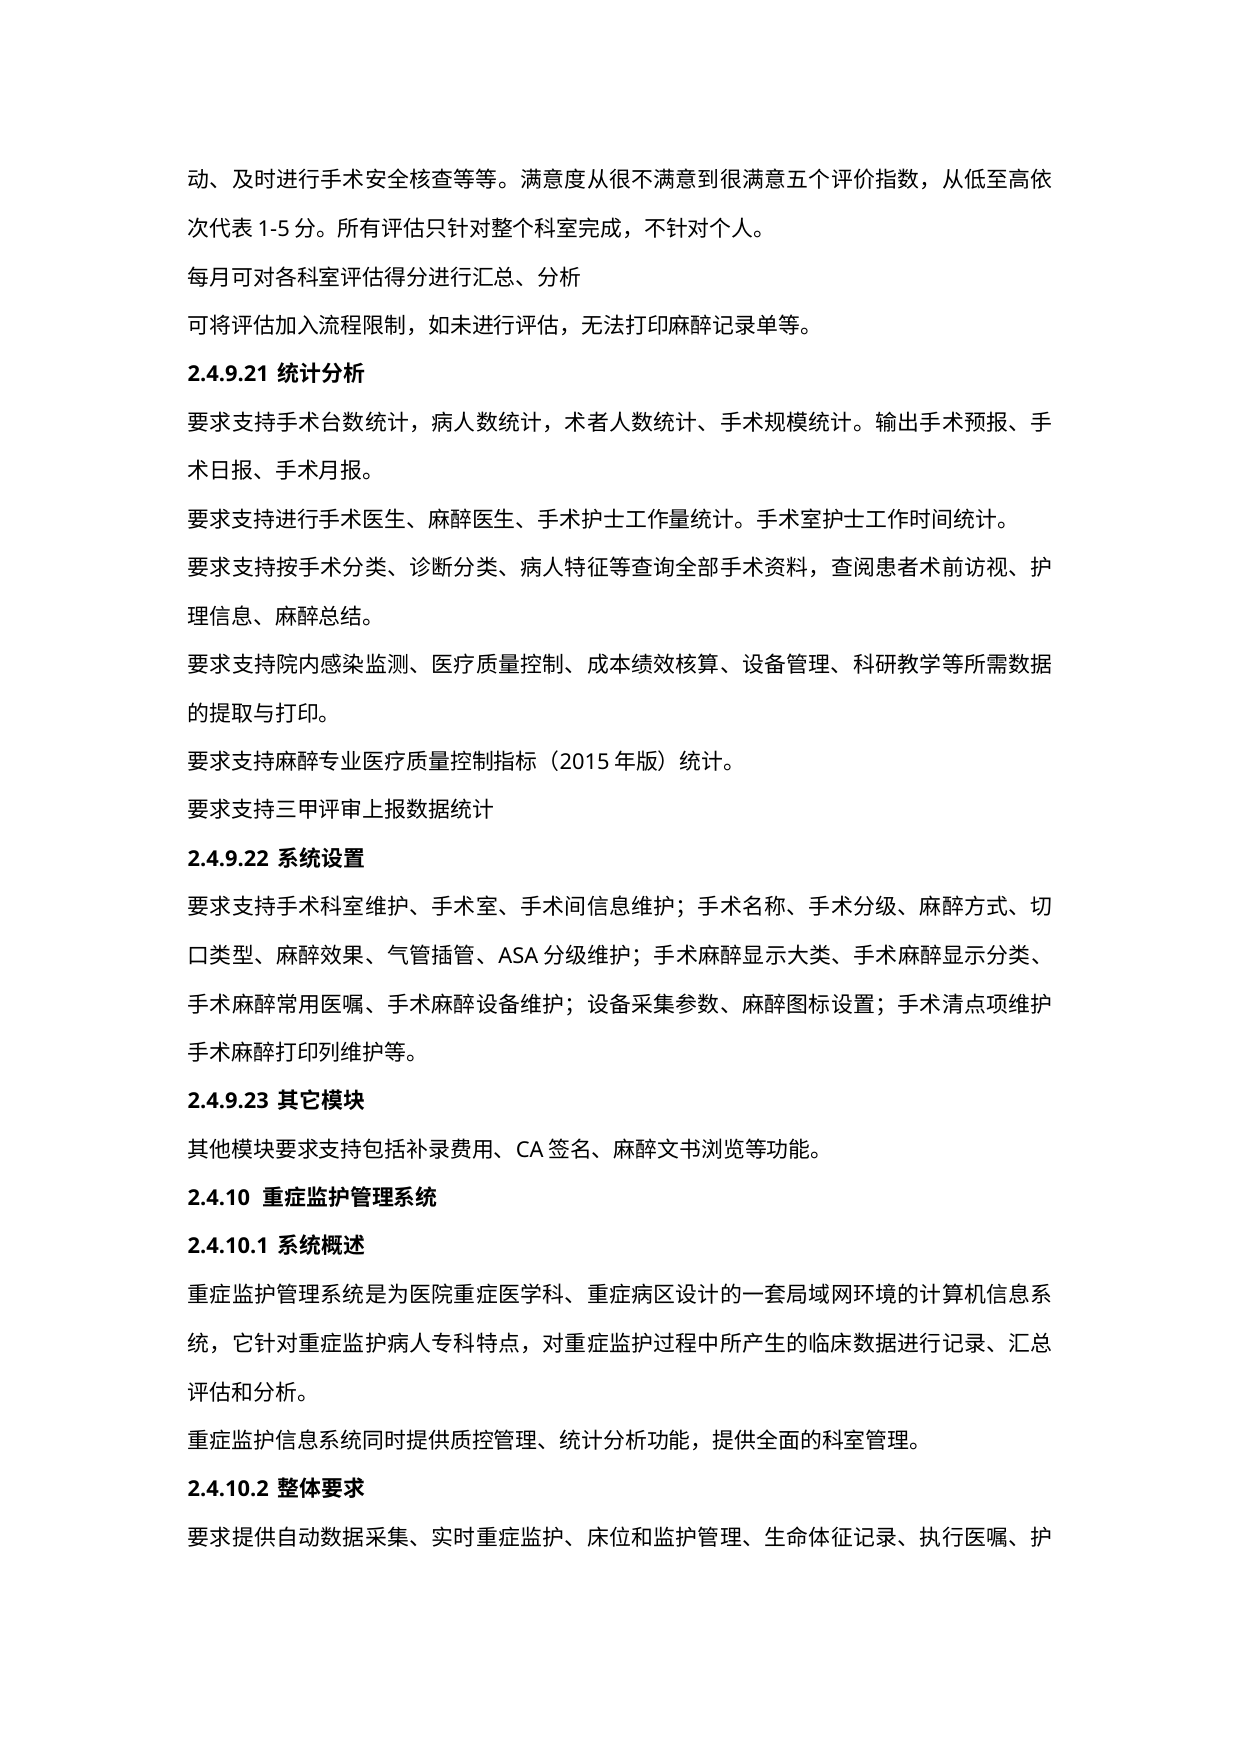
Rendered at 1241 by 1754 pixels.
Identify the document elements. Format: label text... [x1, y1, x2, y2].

list 重症监护管理系统 [187, 1180, 1053, 1212]
text 重症监护管理系统是为医院重症医学科、重症病区设计的一套局域网环境的计算机信息系统，它针对重症监护病人专科特点，对重症监护过程中所产生的临床数据进行记录、汇总、评估和分析。 [187, 1277, 1053, 1407]
text 要求支持手术科室维护、手术室、手术间信息维护；手术名称、手术分级、麻醉方式、切口类型、麻醉效果、气管插管、ASA分级维护；手术麻醉显示大类、手术麻醉显示分类、手术麻醉常用医嘱、手术麻醉设备维护；设备采集参数、麻醉图标设置；手术清点项维护、手术麻醉打印列维护等。 [187, 889, 1053, 1067]
text 重症监护信息系统同时提供质控管理、统计分析功能，提供全面的科室管理。 [187, 1422, 1053, 1455]
text 要求支持三甲评审上报数据统计 [187, 792, 1053, 824]
text 每月可对各科室评估得分进行汇总、分析 [187, 259, 1053, 292]
list 统计分析 [187, 356, 1053, 388]
list 整体要求 [187, 1471, 1053, 1503]
text 要求支持进行手术医生、麻醉医生、手术护士工作量统计。手术室护士工作时间统计。 [187, 501, 1053, 534]
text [187, 1519, 1053, 1552]
text 要求支持按手术分类、诊断分类、病人特征等查询全部手术资料，查阅患者术前访视、护理信息、麻醉总结。 [187, 549, 1053, 631]
list 系统概述 [187, 1228, 1053, 1261]
text 其他模块要求支持包括补录费用、CA签名、麻醉文书浏览等功能。 [187, 1132, 1053, 1164]
text 要求支持院内感染监测、医疗质量控制、成本绩效核算、设备管理、科研教学等所需数据的提取与打印。 [187, 647, 1053, 728]
list 其它模块 [187, 1083, 1053, 1116]
list 系统设置 [187, 840, 1053, 873]
text 要求支持麻醉专业医疗质量控制指标（2015年版）统计。 [187, 744, 1053, 776]
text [187, 162, 1053, 243]
text 要求支持手术台数统计，病人数统计，术者人数统计、手术规模统计。输出手术预报、手术日报、手术月报。 [187, 404, 1053, 485]
text 可将评估加入流程限制，如未进行评估，无法打印麻醉记录单等。 [187, 307, 1053, 340]
